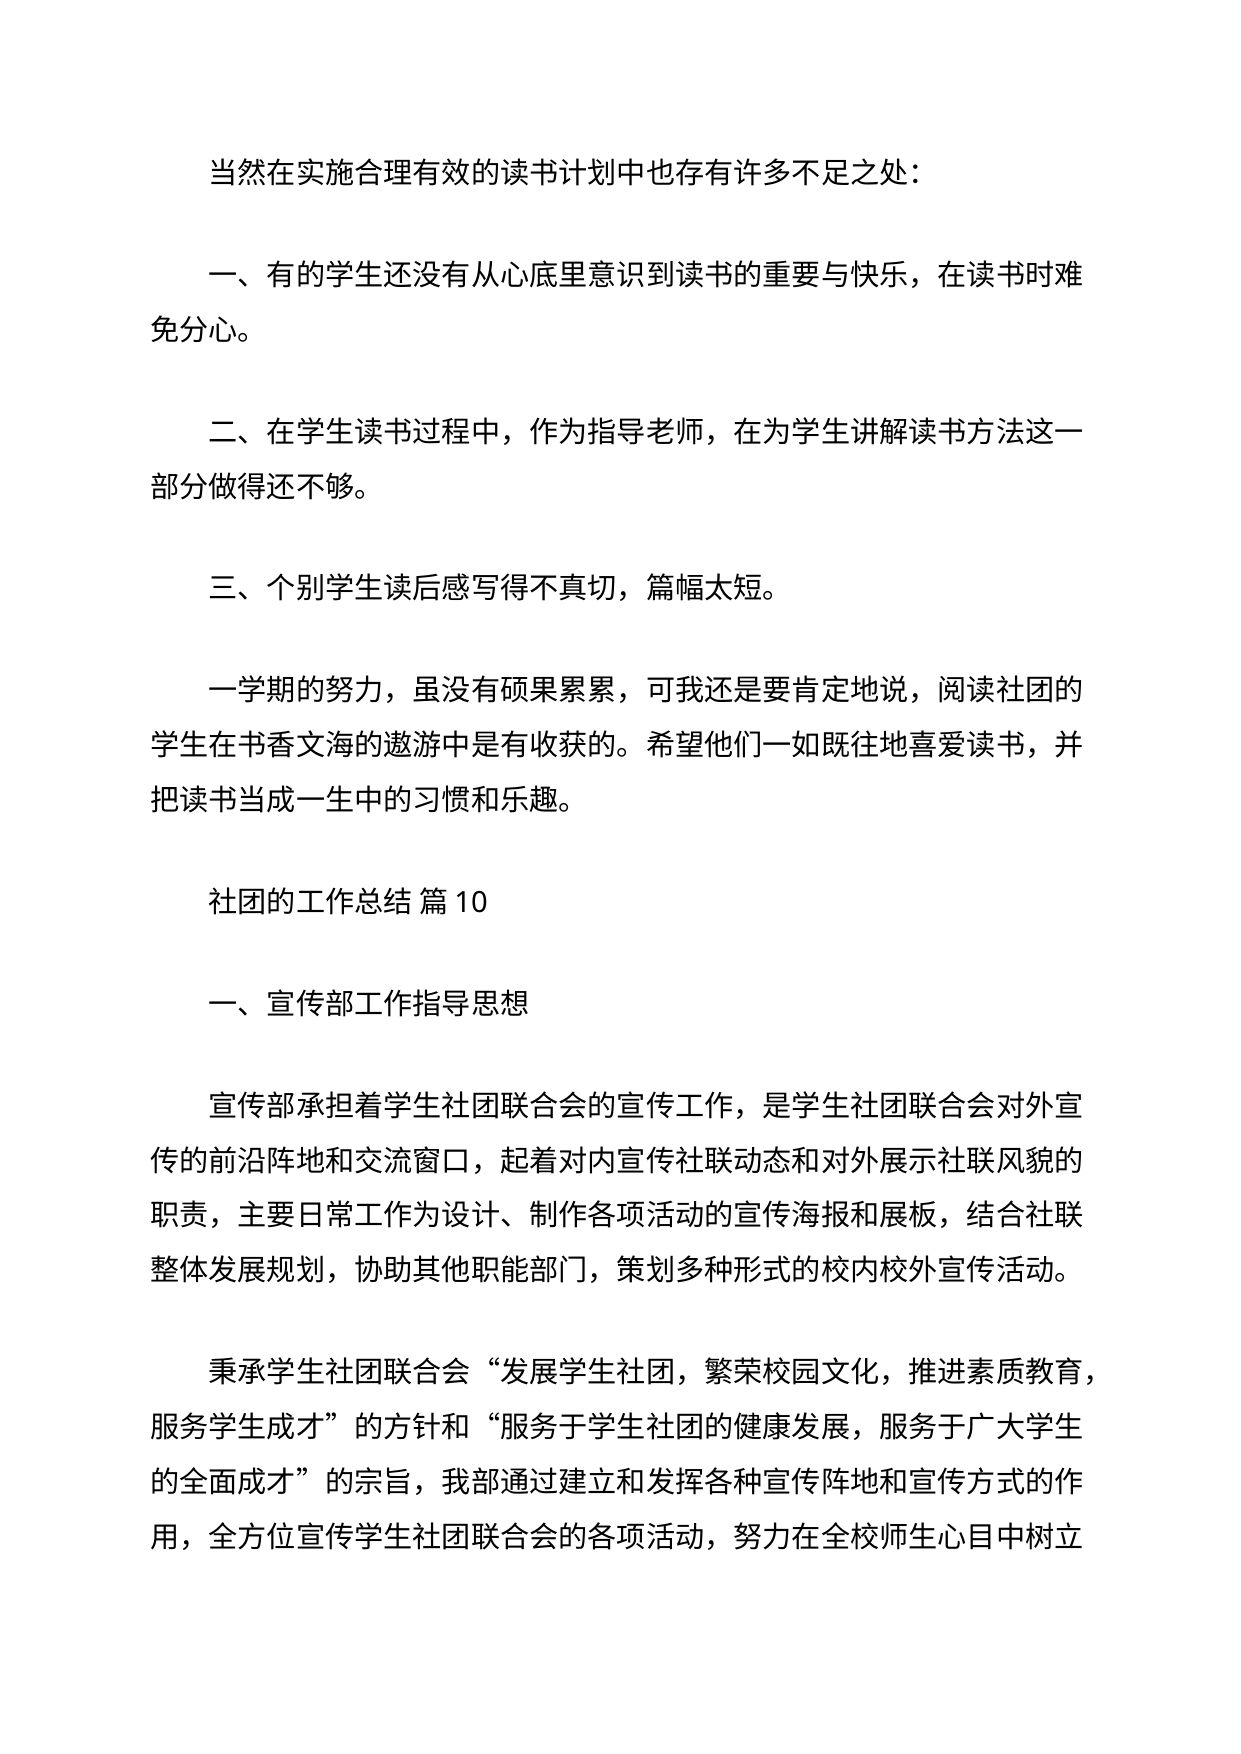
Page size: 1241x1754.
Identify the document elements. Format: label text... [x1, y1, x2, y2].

text 当然在实施合理有效的读书计划中也存有许多不足之处： [150, 150, 1090, 192]
text 三、个别学生读后感写得不真切，篇幅太短。 [150, 565, 1090, 607]
text 一、宣传部工作指导思想 [150, 980, 1090, 1023]
text 一学期的努力，虽没有硕果累累，可我还是要肯定地说，阅读社团的学生在书香文海的遨游中是有收获的。希望他们一如既往地喜爱读书，并把读书当成一生中的习惯和乐趣。 [150, 667, 1090, 819]
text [150, 1349, 1090, 1556]
text 二、在学生读书过程中，作为指导老师，在为学生讲解读书方法这一部分做得还不够。 [150, 408, 1090, 506]
text 一、有的学生还没有从心底里意识到读书的重要与快乐，在读书时难免分心。 [150, 252, 1090, 349]
text 宣传部承担着学生社团联合会的宣传工作，是学生社团联合会对外宣传的前沿阵地和交流窗口，起着对内宣传社联动态和对外展示社联风貌的职责，主要日常工作为设计、制作各项活动的宣传海报和展板，结合社联整体发展规划，协助其他职能部门，策划多种形式的校内校外宣传活动。 [150, 1082, 1090, 1289]
text 社团的工作总结 篇10 [150, 878, 1090, 921]
